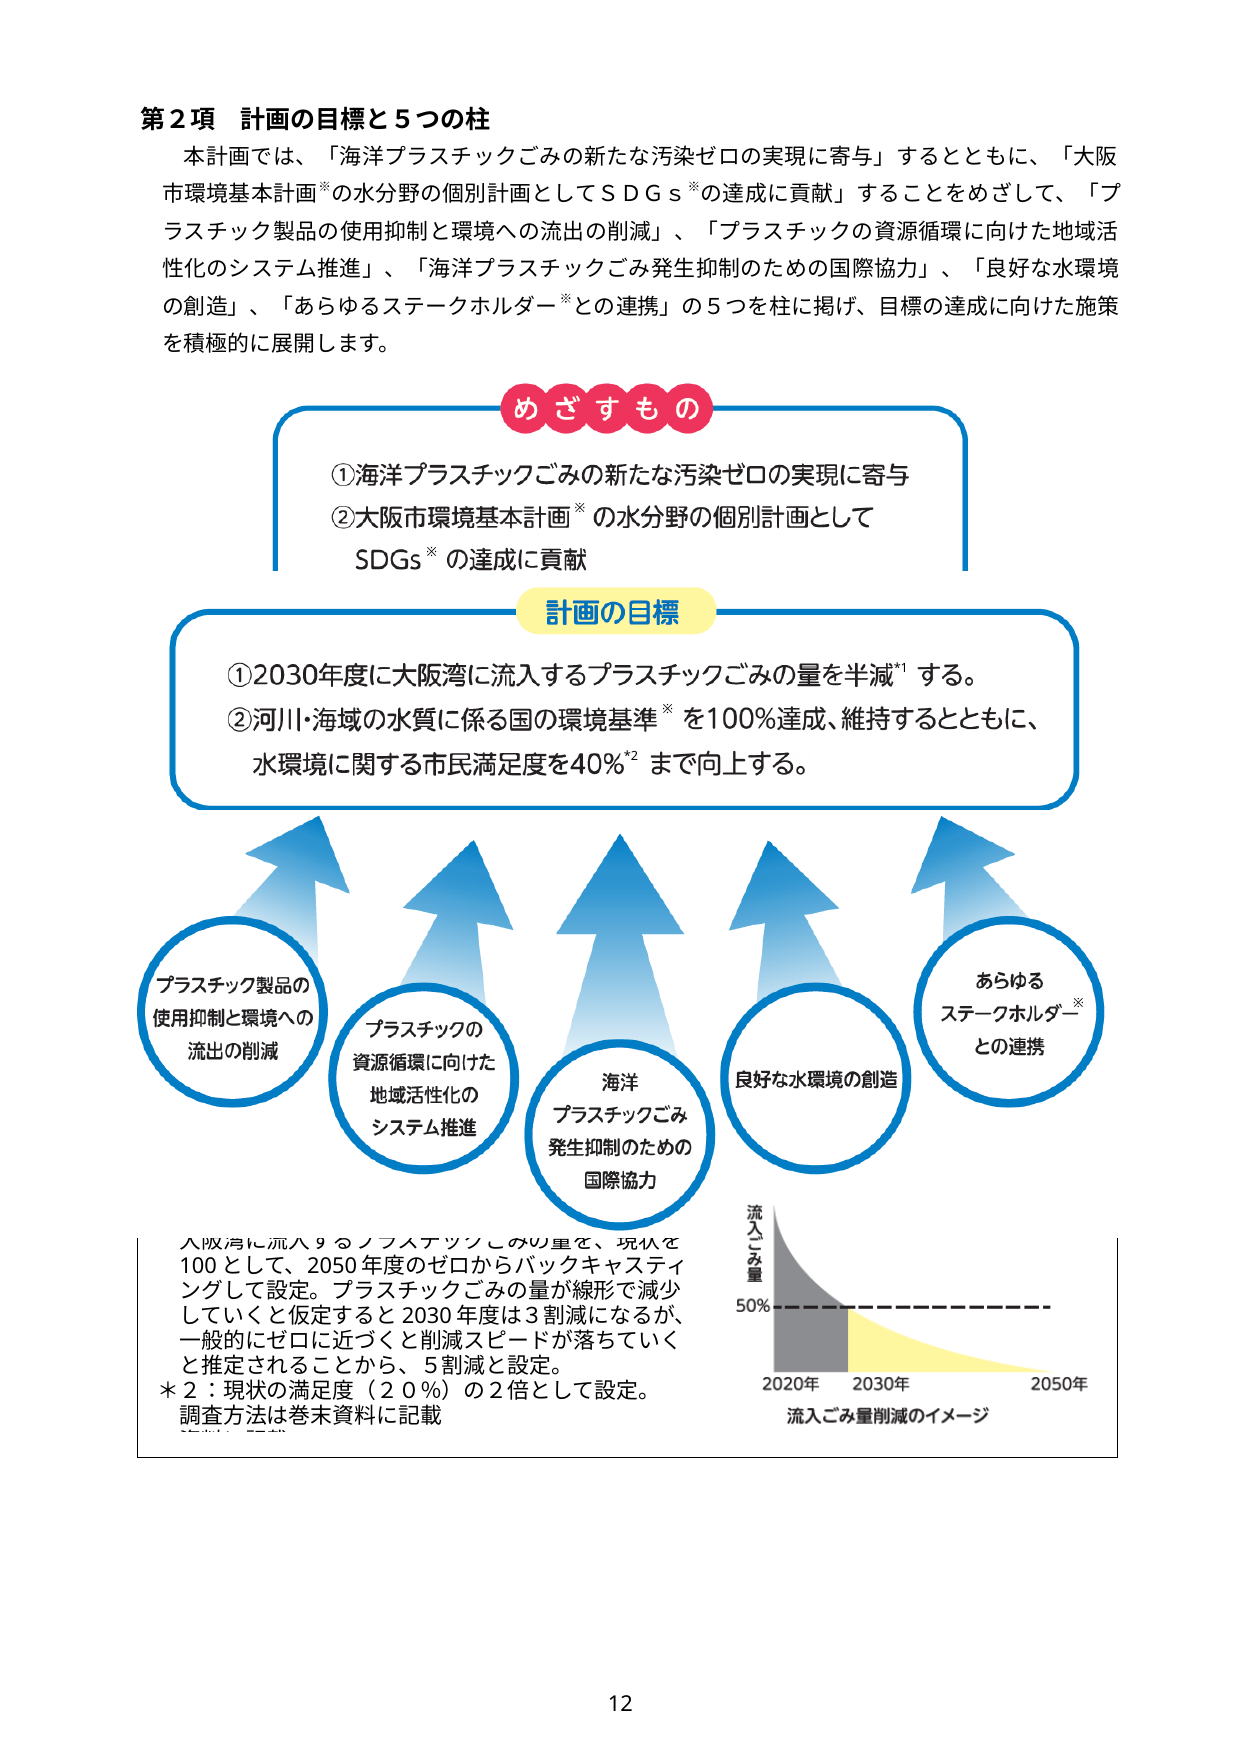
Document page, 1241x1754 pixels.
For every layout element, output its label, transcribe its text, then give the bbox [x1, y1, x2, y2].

picture [118, 376, 1123, 1434]
text 第２項 計画の目標と５つの柱 [140, 98, 1122, 136]
text 本計画では、「海洋プラスチックごみの新たな汚染ゼロの実現に寄与」するとともに、「大阪市環境基本計画※の水分野の個別計画としてＳＤＧｓ※の達成に貢献」することをめざして、「プラスチック製品の使用抑制と環境への流出の削減」、「プラスチックの資源循環に向けた地域活性化のシステム推進」、「海洋プラスチックごみ発生抑制のための国際協力」、「良好な水環境の創造」、「あらゆるステークホルダー※との連携」の５つを柱に掲げ、目標の達成に向けた施策を積極的に展開します。 [162, 136, 1122, 361]
